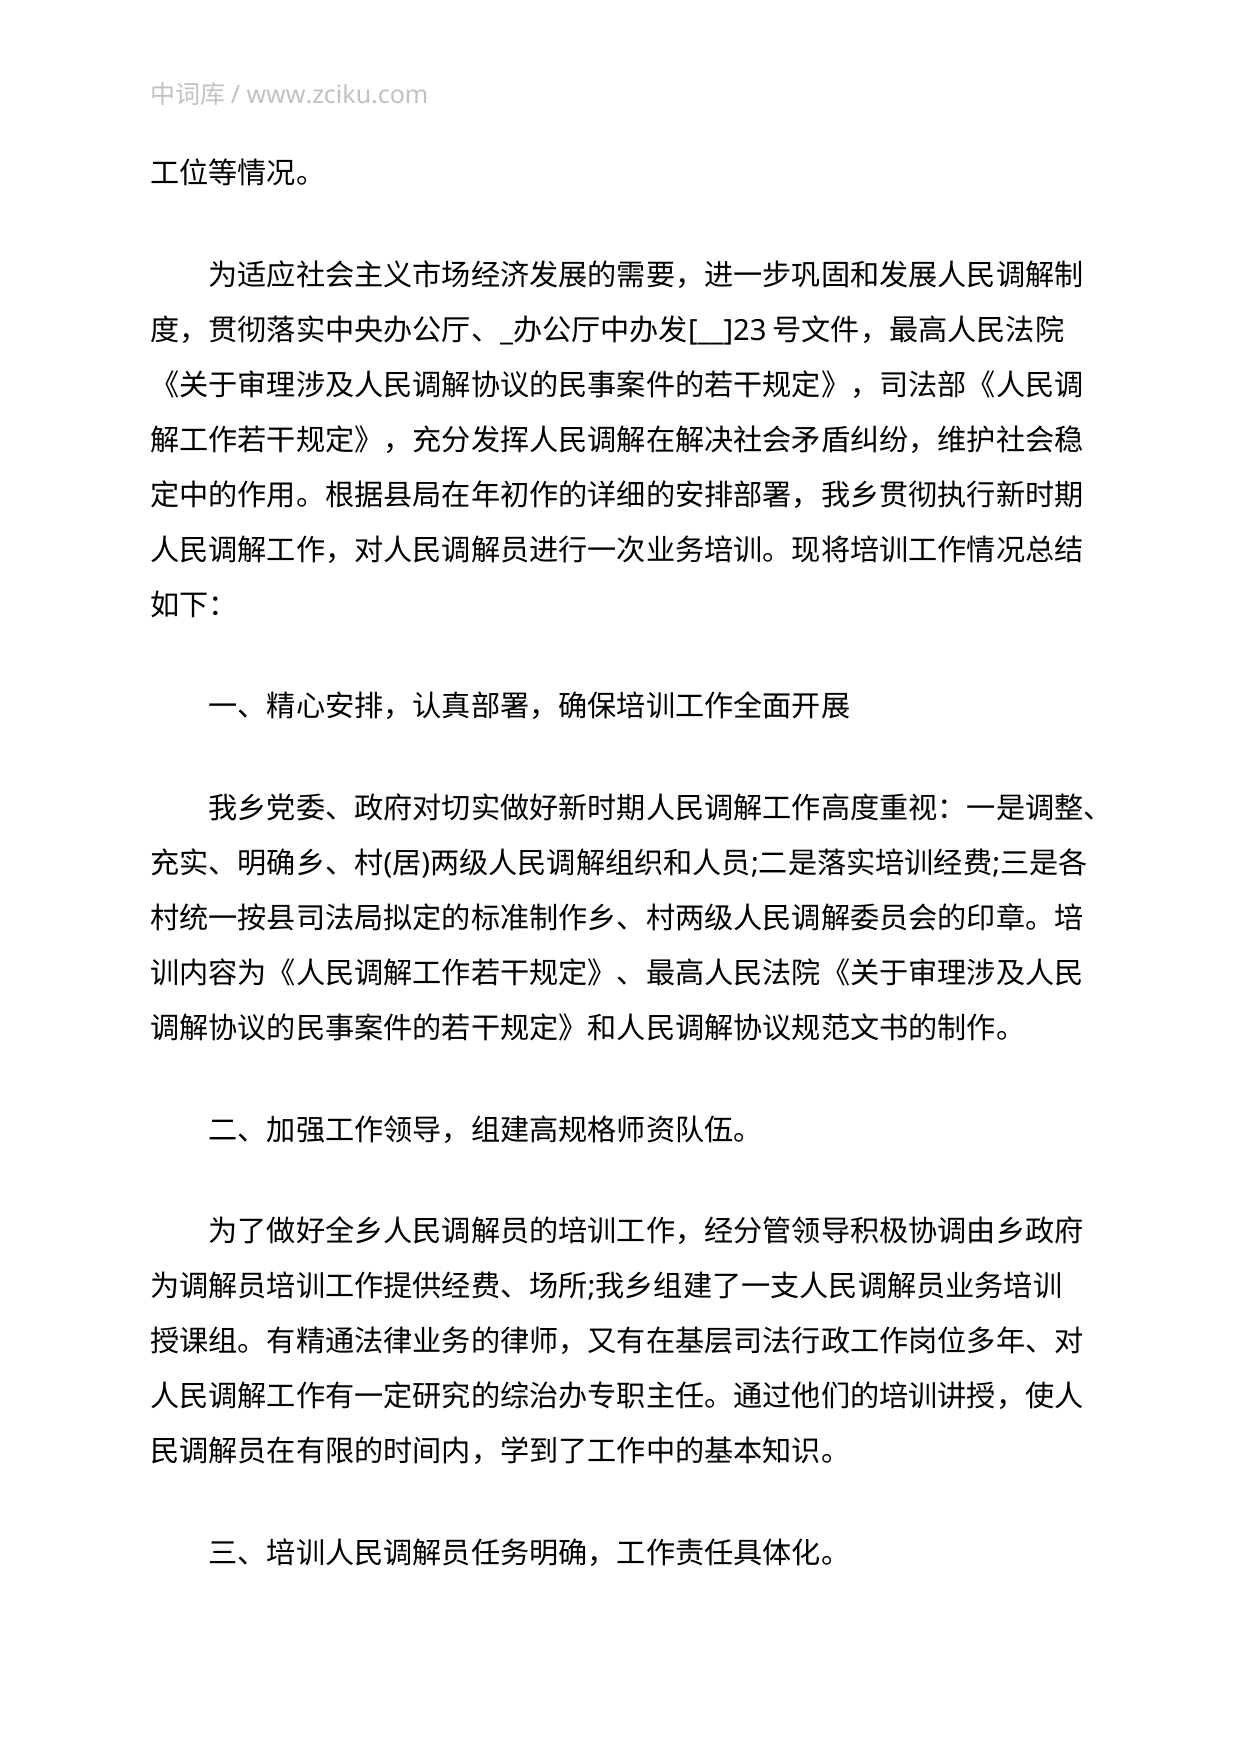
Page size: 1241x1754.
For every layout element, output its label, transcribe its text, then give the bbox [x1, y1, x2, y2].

text 一、精心安排，认真部署，确保培训工作全面开展 [150, 683, 1090, 725]
text 为了做好全乡人民调解员的培训工作，经分管领导积极协调由乡政府为调解员培训工作提供经费、场所;我乡组建了一支人民调解员业务培训授课组。有精通法律业务的律师，又有在基层司法行政工作岗位多年、对人民调解工作有一定研究的综治办专职主任。通过他们的培训讲授，使人民调解员在有限的时间内，学到了工作中的基本知识。 [150, 1208, 1090, 1470]
text 三、培训人民调解员任务明确，工作责任具体化。 [150, 1529, 1090, 1572]
text 二、加强工作领导，组建高规格师资队伍。 [150, 1106, 1090, 1148]
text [150, 150, 1090, 192]
text 我乡党委、政府对切实做好新时期人民调解工作高度重视：一是调整、充实、明确乡、村(居)两级人民调解组织和人员;二是落实培训经费;三是各村统一按县司法局拟定的标准制作乡、村两级人民调解委员会的印章。培训内容为《人民调解工作若干规定》、最高人民法院《关于审理涉及人民调解协议的民事案件的若干规定》和人民调解协议规范文书的制作。 [150, 785, 1090, 1047]
text 为适应社会主义市场经济发展的需要，进一步巩固和发展人民调解制度，贯彻落实中央办公厅、_办公厅中办发[__]23号文件，最高人民法院《关于审理涉及人民调解协议的民事案件的若干规定》，司法部《人民调解工作若干规定》，充分发挥人民调解在解决社会矛盾纠纷，维护社会稳定中的作用。根据县局在年初作的详细的安排部署，我乡贯彻执行新时期人民调解工作，对人民调解员进行一次业务培训。现将培训工作情况总结如下： [150, 252, 1090, 623]
